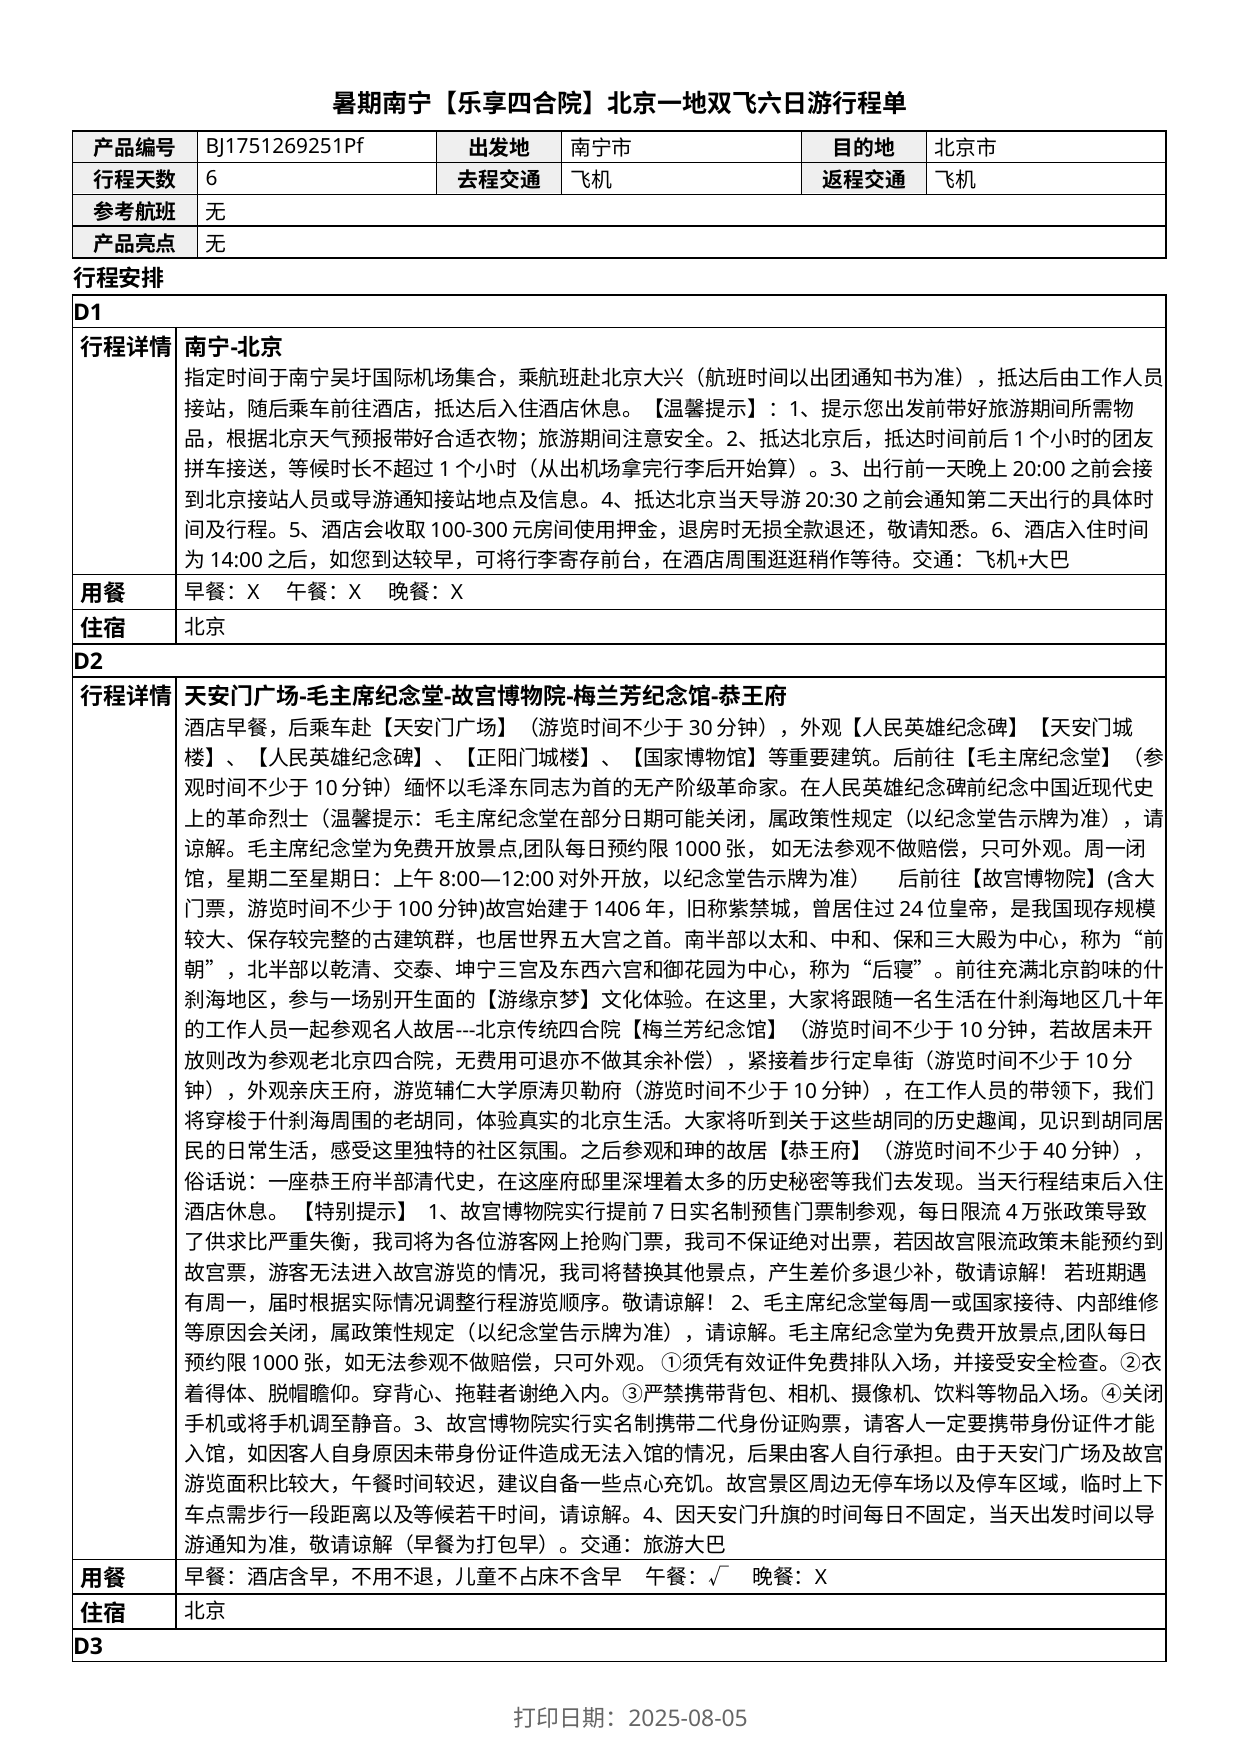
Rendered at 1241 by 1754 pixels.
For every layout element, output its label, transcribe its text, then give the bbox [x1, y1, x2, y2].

table_cell 去程交通 [437, 163, 561, 193]
table_cell 行程详情 [73, 678, 175, 1558]
table_header D1 [73, 296, 1165, 327]
table_cell 6 [198, 163, 436, 193]
table_header 产品编号 [73, 132, 197, 162]
table_header BJ1751269251Pf [198, 132, 436, 162]
text 行程安排 [73, 260, 1167, 293]
table_cell D3 [73, 1630, 1165, 1661]
table_cell 住宿 [73, 1595, 175, 1628]
table_cell 行程详情 [73, 328, 175, 574]
table_cell 用餐 [73, 1560, 175, 1593]
table_cell 天安门广场-毛主席纪念堂-故宫博物院-梅兰芳纪念馆-恭王府 酒店早餐，后乘车赴【天安门广场】（游览时间不少于30分钟），外观【人民英雄纪念碑】【天安门城楼】、【人民英雄纪念碑】、【正阳门城楼】、【国家博物馆】等重要建筑。 [177, 678, 1165, 1558]
table_cell 早餐：酒店含早，不用不退，儿童不占床不含早 午餐：√ 晚餐：X [177, 1560, 1165, 1593]
table_cell D2 [73, 645, 1165, 676]
table_header 目的地 [802, 132, 926, 162]
table_cell 用餐 [73, 575, 175, 608]
table_cell 无 [198, 227, 1165, 257]
table_header 南宁市 [562, 132, 801, 162]
table_cell 飞机 [927, 163, 1165, 193]
table_cell 北京 [177, 610, 1165, 643]
table_cell 北京 [177, 1595, 1165, 1628]
table_cell 早餐：X 午餐：X 晚餐：X [177, 575, 1165, 608]
text 暑期南宁【乐享四合院】北京一地双飞六日游行程单 [73, 83, 1167, 119]
table_cell 南宁-北京 指定时间于南宁吴圩国际机场集合，乘航班赴北京大兴（航班时间以出团通知书为准），抵达后由工作人员接站，随后乘车前往酒店，抵达后入住酒店休息。 [177, 328, 1165, 574]
table_cell 飞机 [562, 163, 801, 193]
table_header 北京市 [927, 132, 1165, 162]
table_cell 返程交通 [802, 163, 926, 193]
table_cell 无 [198, 195, 1165, 225]
table_cell 参考航班 [73, 195, 197, 225]
table_cell 住宿 [73, 610, 175, 643]
table_cell 产品亮点 [73, 227, 197, 257]
table_cell 行程天数 [73, 163, 197, 193]
table_header 出发地 [437, 132, 561, 162]
